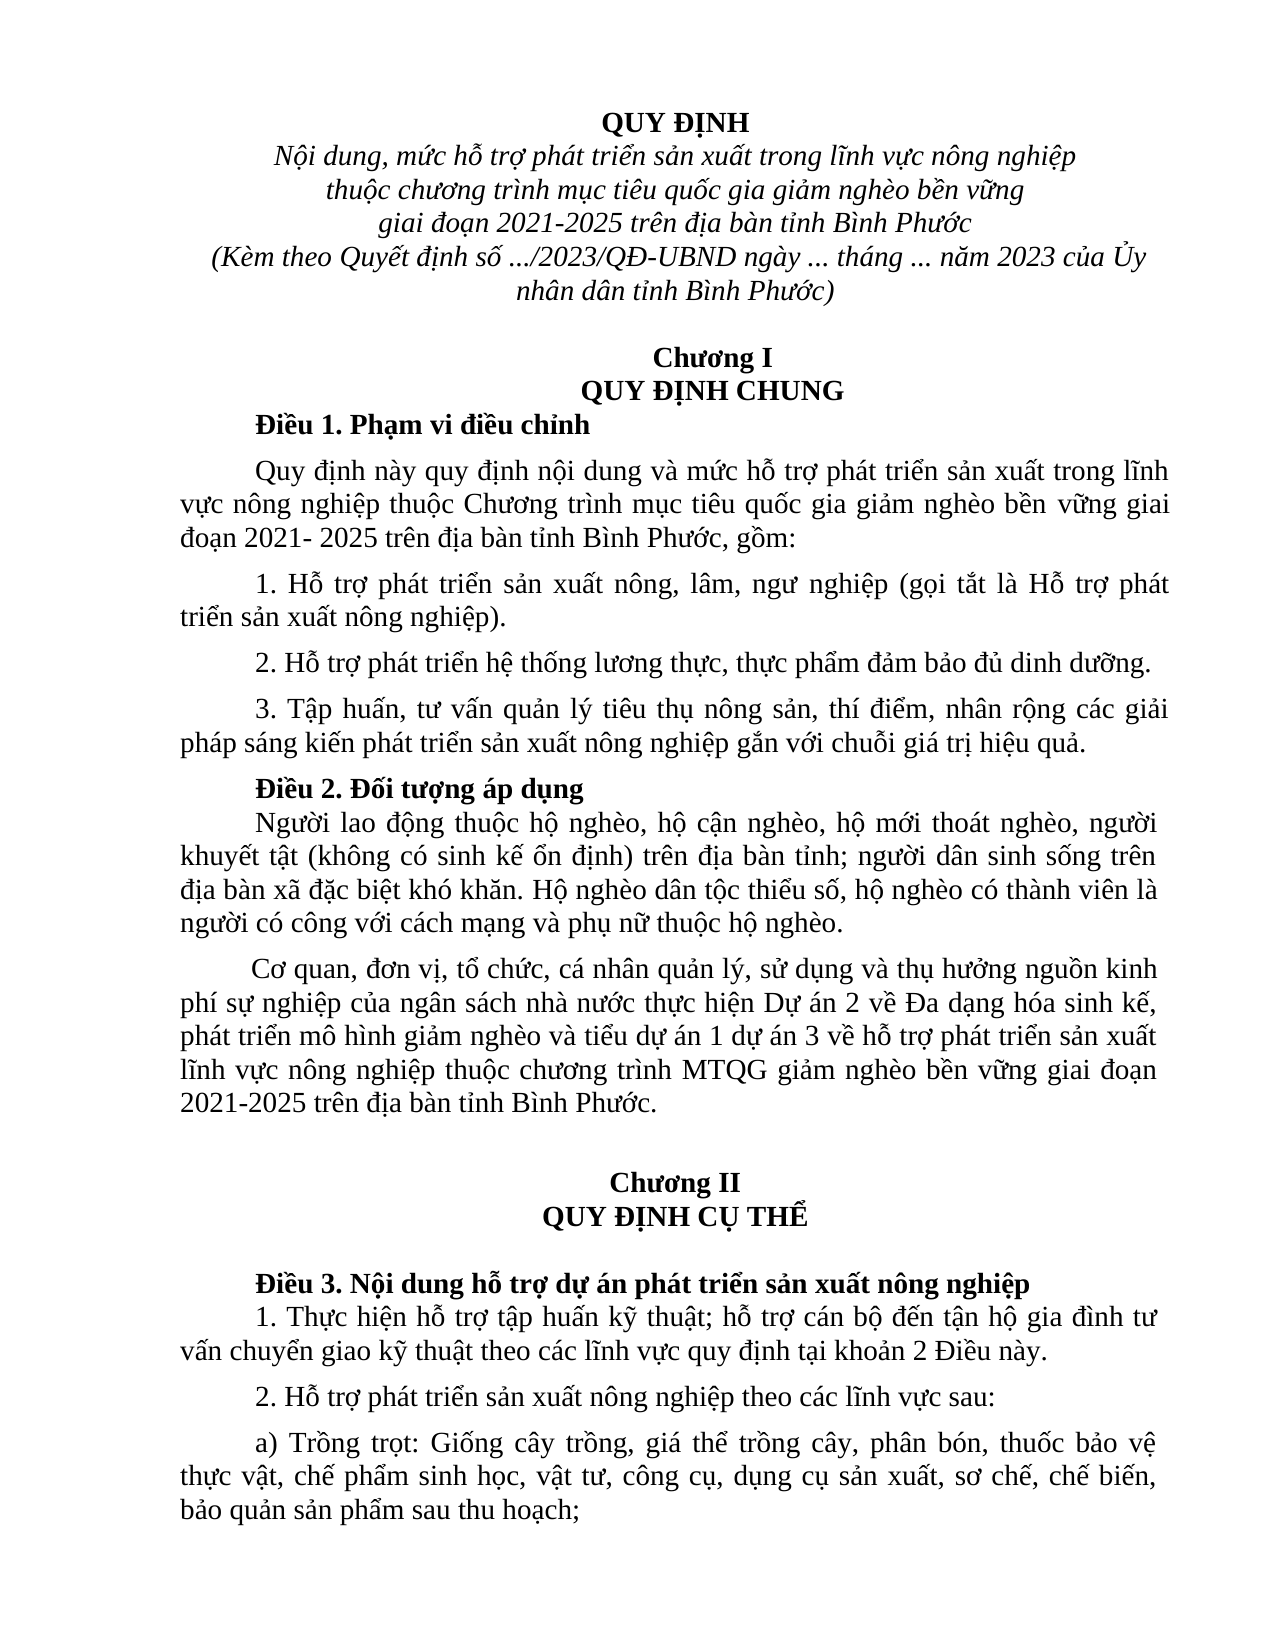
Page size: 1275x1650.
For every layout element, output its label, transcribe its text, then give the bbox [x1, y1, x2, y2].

text 1. Hỗ trợ phát triển sản xuất nông, lâm, ngư nghiệp (gọi tắt là Hỗ trợ phát triển sản xuất nông nghiệp). [180, 566, 1170, 633]
text Chương II [180, 1165, 1170, 1199]
text giai đoạn 2021-2025 trên địa bàn tỉnh Bình Phước [180, 206, 1170, 239]
text Cơ quan, đơn vị, tổ chức, cá nhân quản lý, sử dụng và thụ hưởng nguồn kinh phí sự nghiệp của ngân sách nhà nước thực hiện Dự án 2 về Đa dạng hóa sinh kế, phát triển mô hình giảm nghèo và tiểu dự án 1 dự án 3 về hỗ trợ phát triển sản xuất lĩnh vực nông nghiệp thuộc chương trình MTQG giảm nghèo bền vững giai đoạn 2021-2025 trên địa bàn tỉnh Bình Phước. [180, 951, 1158, 1119]
text 1. Thực hiện hỗ trợ tập huấn kỹ thuật; hỗ trợ cán bộ đến tận hộ gia đình tư vấn chuyển giao kỹ thuật theo các lĩnh vực quy định tại khoản 2 Điều này. [180, 1299, 1158, 1366]
text 2. Hỗ trợ phát triển hệ thống lương thực, thực phẩm đảm bảo đủ dinh dưỡng. [180, 646, 1170, 679]
text Quy định này quy định nội dung và mức hỗ trợ phát triển sản xuất trong lĩnh vực nông nghiệp thuộc Chương trình mục tiêu quốc gia giảm nghèo bền vững giai đoạn 2021- 2025 trên địa bàn tỉnh Bình Phước, gồm: [180, 453, 1170, 553]
text thuộc chương trình mục tiêu quốc gia giảm nghèo bền vững [180, 172, 1170, 206]
text Điều 3. Nội dung hỗ trợ dự án phát triển sản xuất nông nghiệp [180, 1266, 1158, 1299]
text Điều 2. Đối tượng áp dụng [180, 771, 1170, 805]
text (Kèm theo Quyết định số .../2023/QĐ-UBND ngày ... tháng ... năm 2023 của Ủy nhân dân tỉnh Bình Phước) [180, 239, 1170, 306]
text QUY ĐỊNH CHUNG [180, 373, 1170, 407]
text 3. Tập huấn, tư vấn quản lý tiêu thụ nông sản, thí điểm, nhân rộng các giải pháp sáng kiến phát triển sản xuất nông nghiệp gắn với chuỗi giá trị hiệu quả. [180, 692, 1170, 759]
text a) Trồng trọt: Giống cây trồng, giá thể trồng cây, phân bón, thuốc bảo vệ thực vật, chế phẩm sinh học, vật tư, công cụ, dụng cụ sản xuất, sơ chế, chế biến, bảo quản sản phẩm sau thu hoạch; [180, 1425, 1158, 1526]
text QUY ĐỊNH CỤ THỂ [180, 1199, 1170, 1232]
text Điều 1. Phạm vi điều chỉnh [180, 407, 1170, 440]
text QUY ĐỊNH [180, 105, 1170, 138]
text Người lao động thuộc hộ nghèo, hộ cận nghèo, hộ mới thoát nghèo, người khuyết tật (không có sinh kế ổn định) trên địa bàn tỉnh; người dân sinh sống trên địa bàn xã đặc biệt khó khăn. Hộ nghèo dân tộc thiểu số, hộ nghèo có thành viên là người có công với cách mạng và phụ nữ thuộc hộ nghèo. [180, 805, 1158, 939]
text Chương I [180, 340, 1170, 373]
text Nội dung, mức hỗ trợ phát triển sản xuất trong lĩnh vực nông nghiệp [180, 138, 1170, 172]
text 2. Hỗ trợ phát triển sản xuất nông nghiệp theo các lĩnh vực sau: [180, 1379, 1158, 1412]
